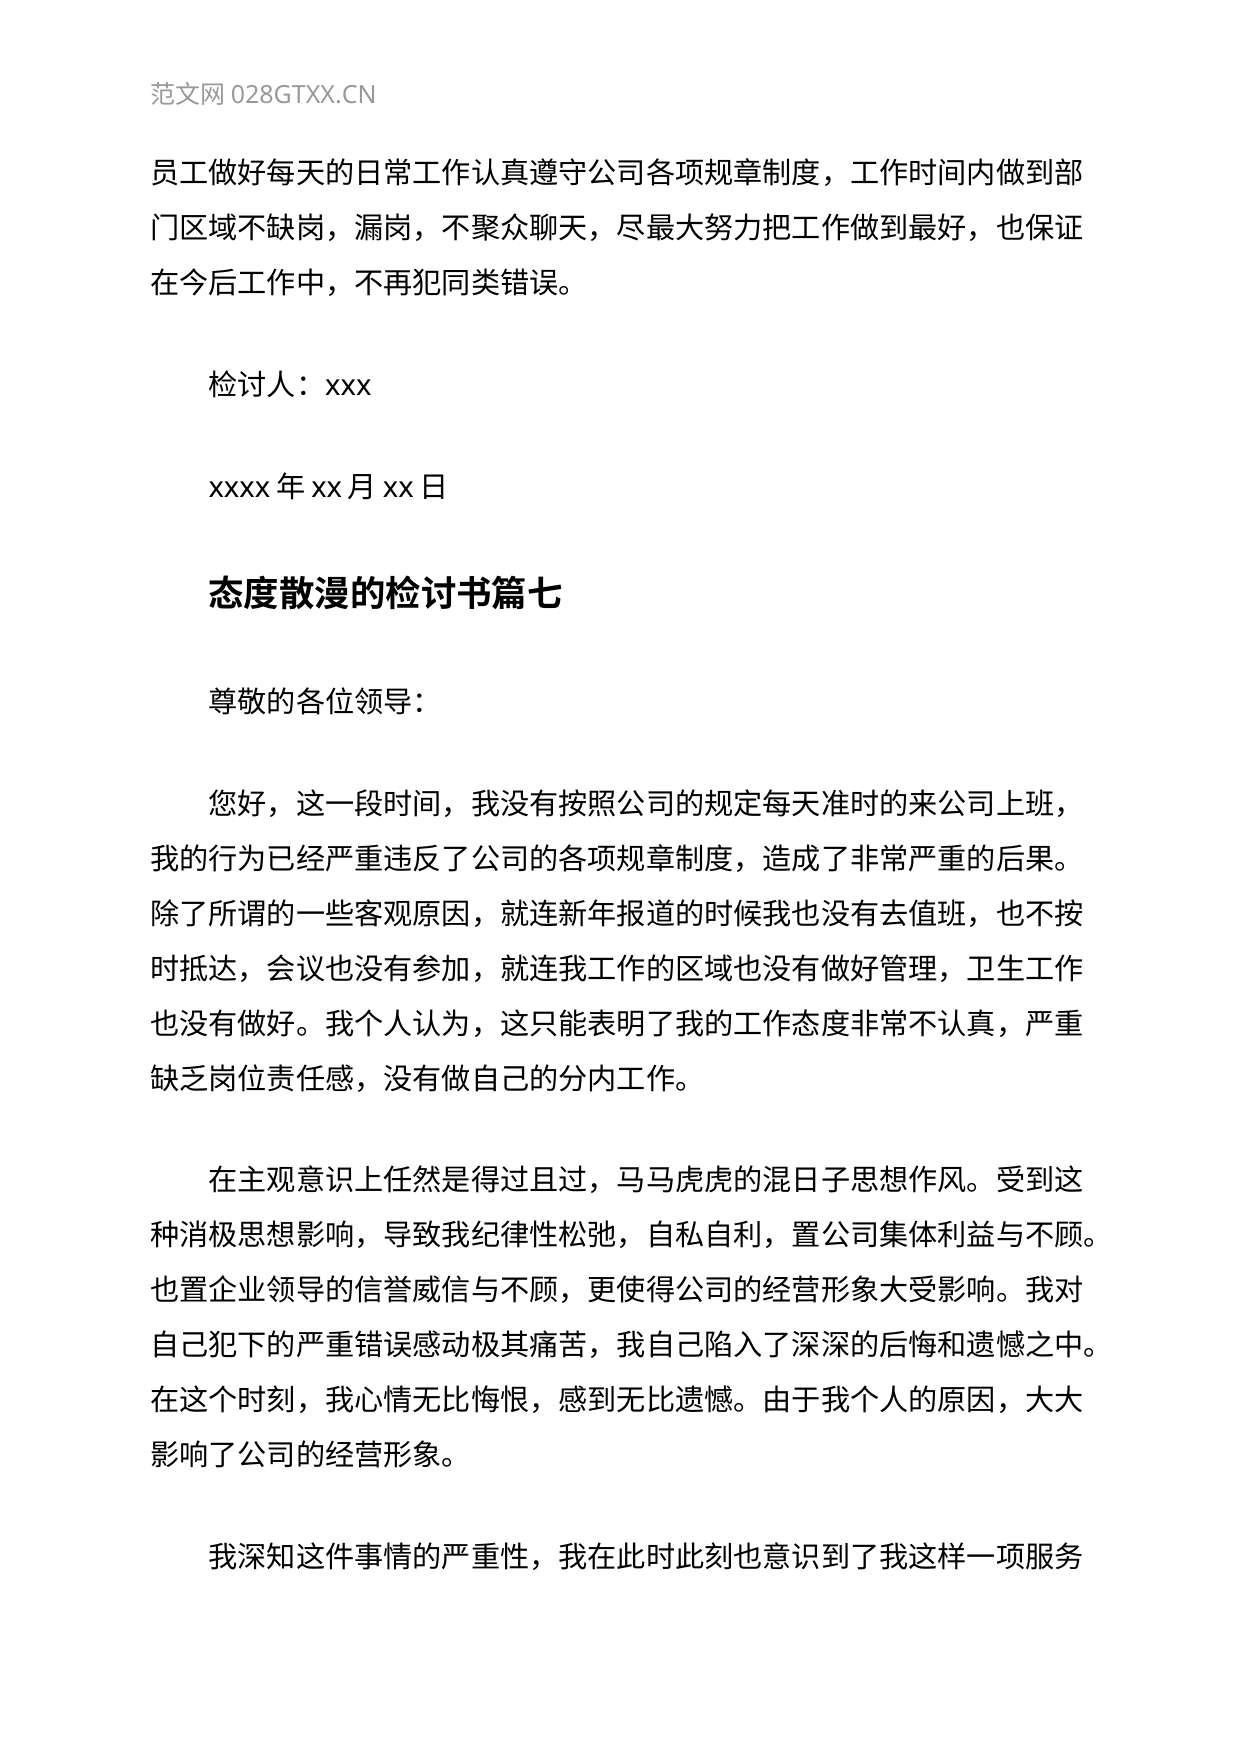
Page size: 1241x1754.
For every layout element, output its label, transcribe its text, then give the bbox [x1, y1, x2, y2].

text 在主观意识上任然是得过且过，马马虎虎的混日子思想作风。受到这种消极思想影响，导致我纪律性松弛，自私自利，置公司集体利益与不顾。也置企业领导的信誉威信与不顾，更使得公司的经营形象大受影响。我对自己犯下的严重错误感动极其痛苦，我自己陷入了深深的后悔和遗憾之中。在这个时刻，我心情无比悔恨，感到无比遗憾。由于我个人的原因，大大影响了公司的经营形象。 [150, 1157, 1090, 1474]
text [150, 150, 1090, 302]
text xxxx年xx月xx日 [150, 463, 1090, 506]
text 态度散漫的检讨书篇七 [150, 566, 1090, 617]
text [150, 1533, 1090, 1576]
text 检讨人：xxx [150, 362, 1090, 404]
text 尊敬的各位领导： [150, 679, 1090, 721]
text 您好，这一段时间，我没有按照公司的规定每天准时的来公司上班，我的行为已经严重违反了公司的各项规章制度，造成了非常严重的后果。除了所谓的一些客观原因，就连新年报道的时候我也没有去值班，也不按时抵达，会议也没有参加，就连我工作的区域也没有做好管理，卫生工作也没有做好。我个人认为，这只能表明了我的工作态度非常不认真，严重缺乏岗位责任感，没有做自己的分内工作。 [150, 781, 1090, 1097]
